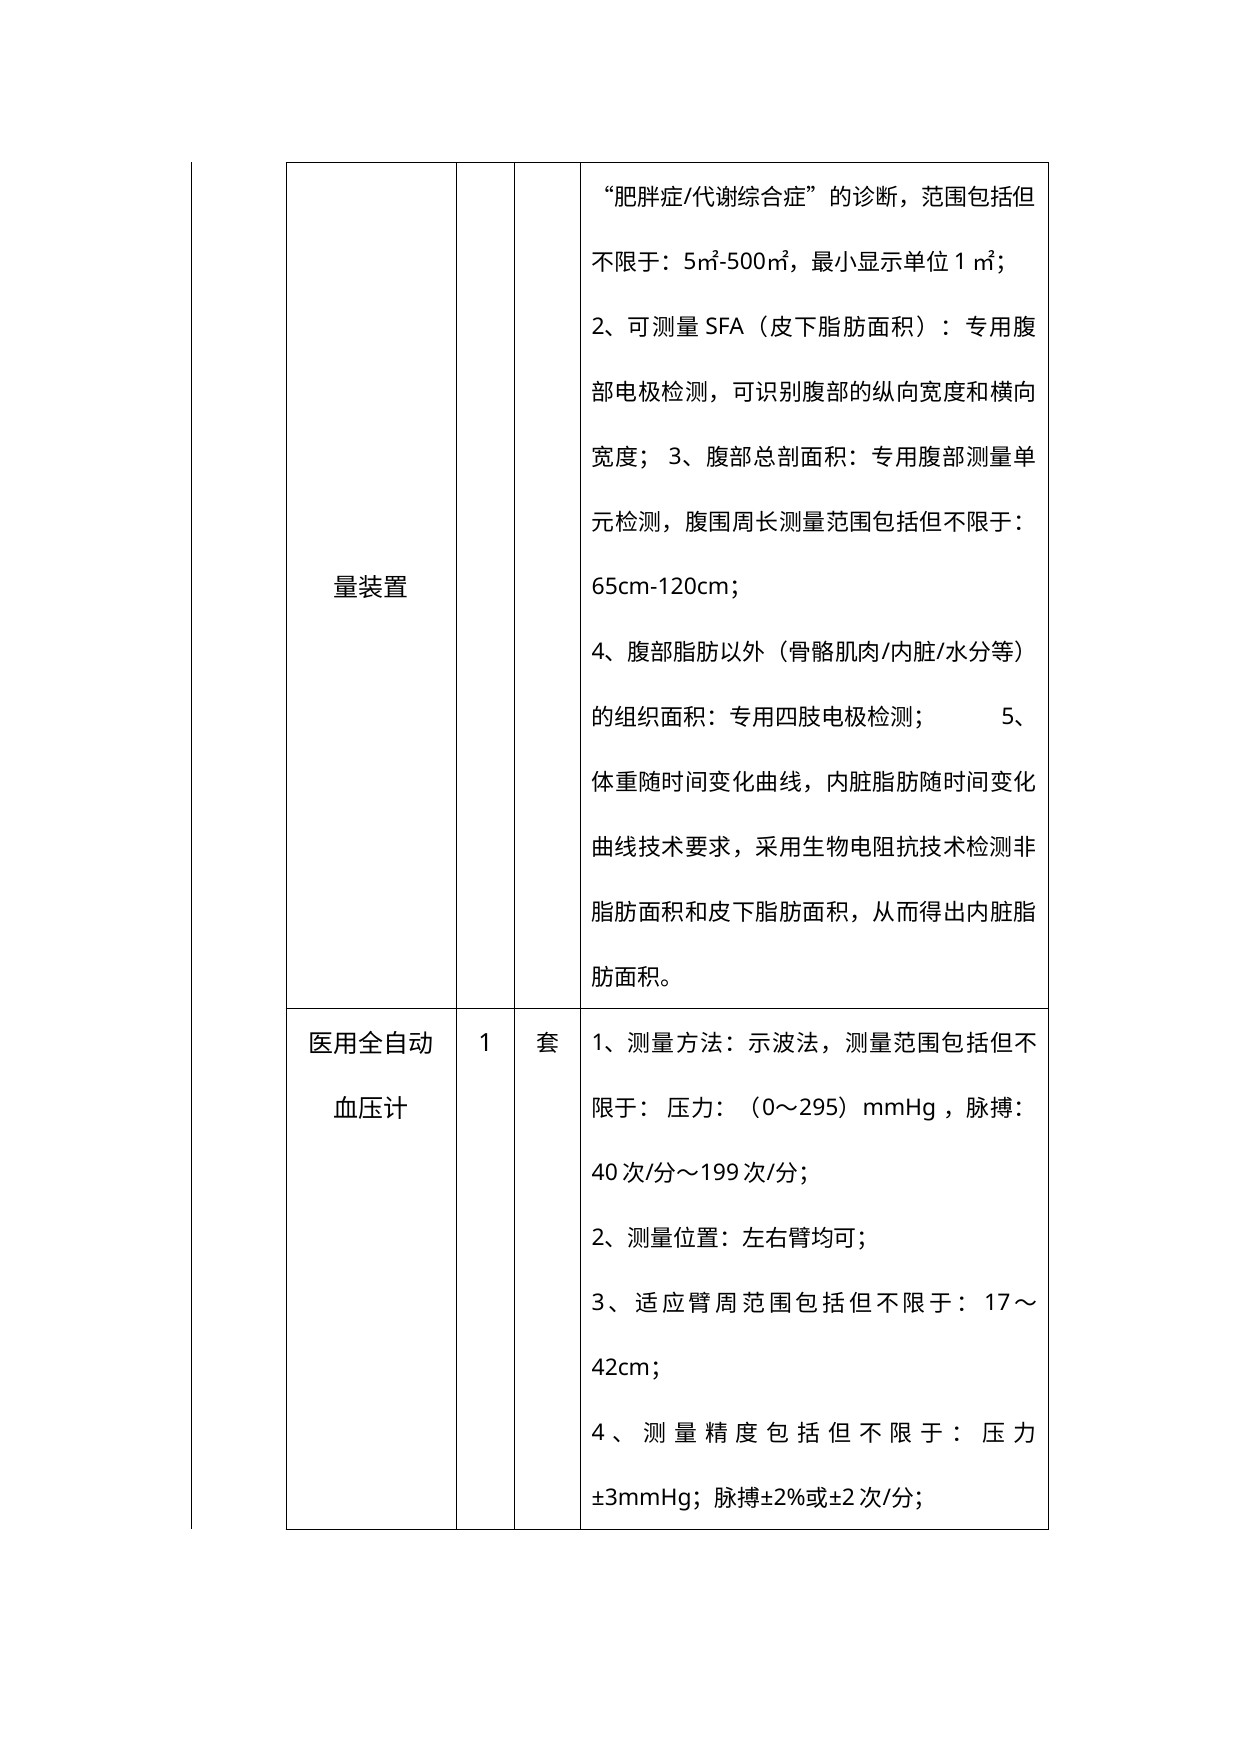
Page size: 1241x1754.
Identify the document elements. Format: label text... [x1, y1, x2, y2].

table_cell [581, 1009, 1048, 1529]
table_cell 1 [457, 163, 514, 1008]
table_cell 医用全自动血压计 [287, 1009, 456, 1529]
table_cell 1 [457, 1009, 514, 1529]
table_cell 内脏脂肪测量装置 [287, 163, 456, 1008]
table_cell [581, 163, 1048, 1008]
table_cell 套 [515, 1009, 580, 1529]
table_cell 套 [515, 163, 580, 1008]
